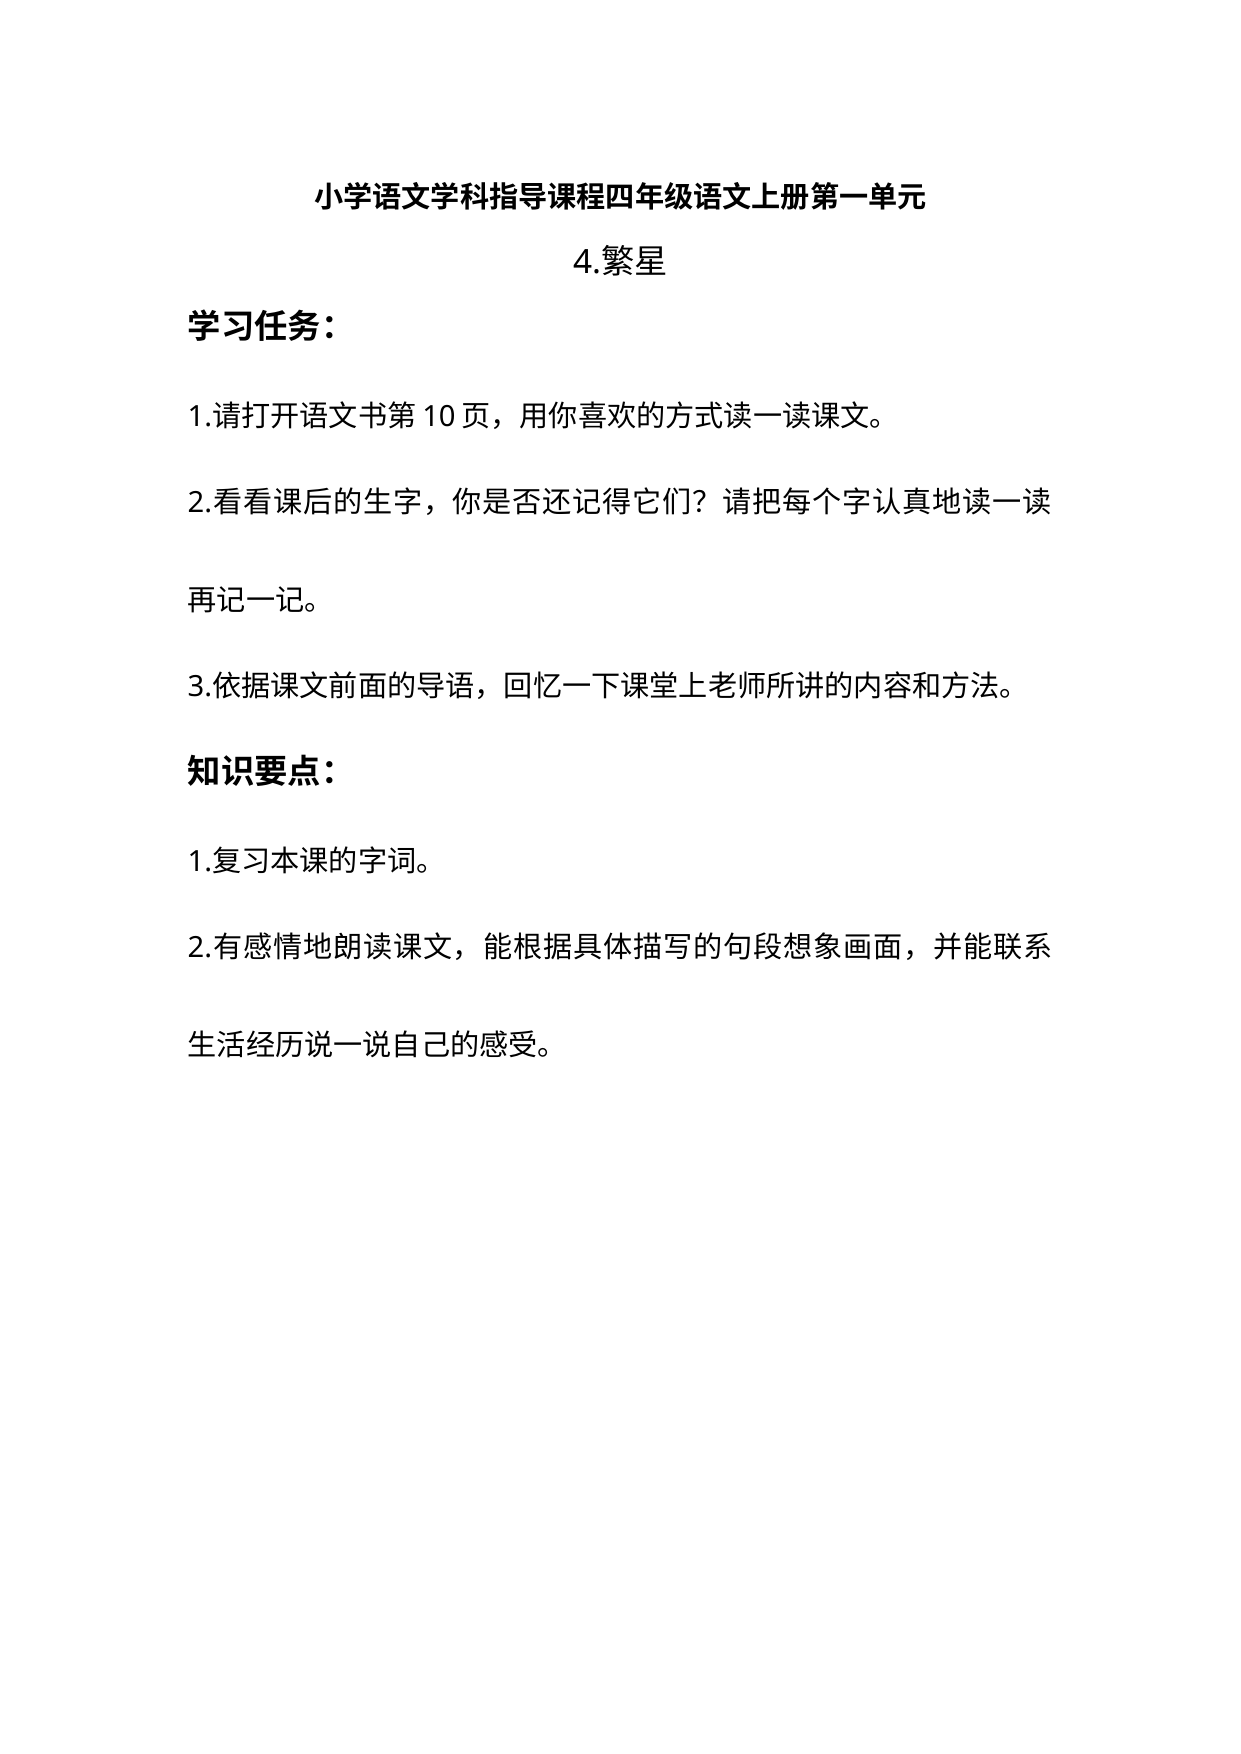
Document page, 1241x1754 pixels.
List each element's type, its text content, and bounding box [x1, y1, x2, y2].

text 1.请打开语文书第10页，用你喜欢的方式读一读课文。 [187, 381, 1053, 446]
text 学习任务： [187, 292, 1053, 357]
text 小学语文学科指导课程四年级语文上册第一单元 [187, 162, 1053, 227]
text 1.复习本课的字词。 [187, 826, 1053, 891]
text 3.依据课文前面的导语，回忆一下课堂上老师所讲的内容和方法。 [187, 651, 1053, 716]
text 知识要点： [187, 737, 1053, 802]
text 2.有感情地朗读课文，能根据具体描写的句段想象画面，并能联系生活经历说一说自己的感受。 [187, 912, 1053, 1075]
text 2.看看课后的生字，你是否还记得它们？请把每个字认真地读一读，再记一记。 [187, 467, 1053, 630]
text 4.繁星 [187, 227, 1053, 292]
